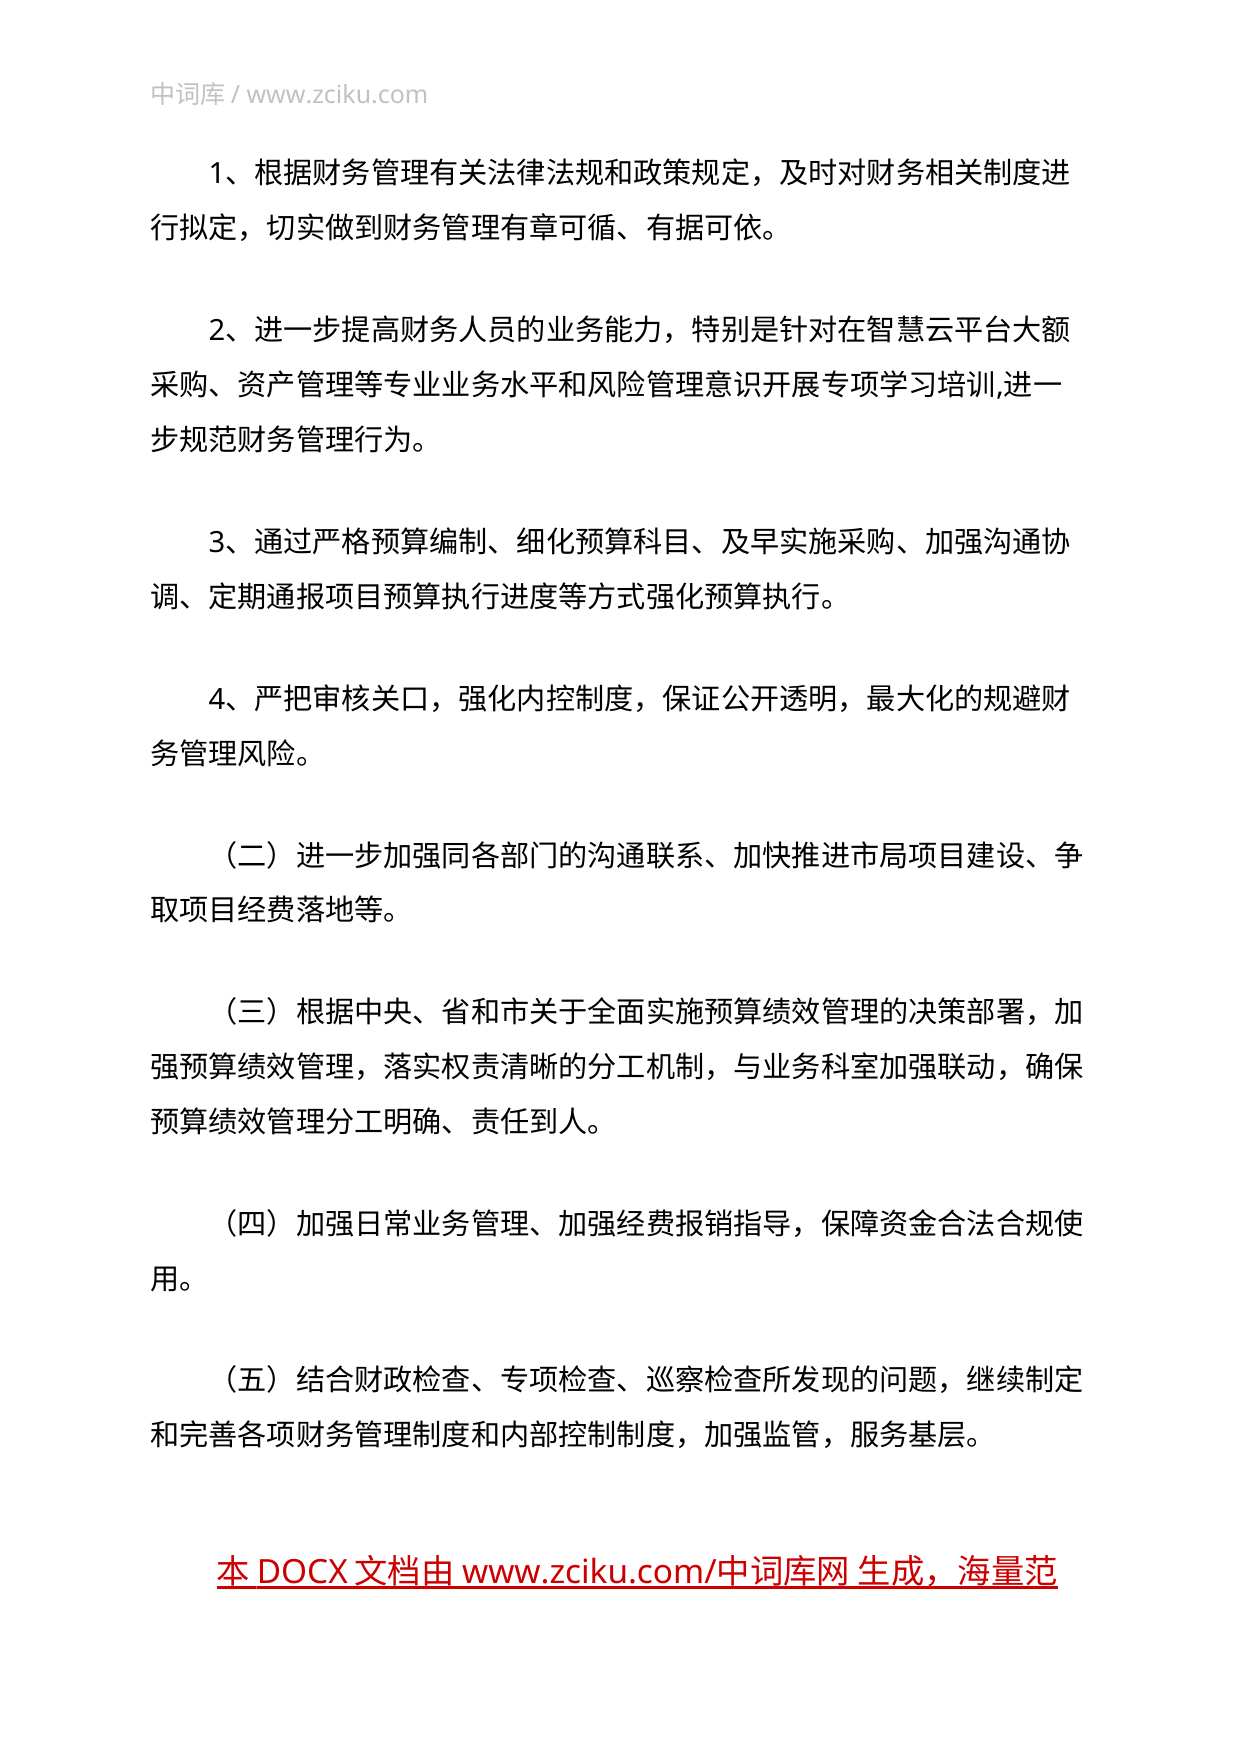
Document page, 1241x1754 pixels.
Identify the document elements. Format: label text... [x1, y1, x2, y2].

text 1、根据财务管理有关法律法规和政策规定，及时对财务相关制度进行拟定，切实做到财务管理有章可循、有据可依。 [150, 150, 1090, 247]
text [150, 1545, 1090, 1593]
text （三）根据中央、省和市关于全面实施预算绩效管理的决策部署，加强预算绩效管理，落实权责清晰的分工机制，与业务科室加强联动，确保预算绩效管理分工明确、责任到人。 [150, 989, 1090, 1141]
text （四）加强日常业务管理、加强经费报销指导，保障资金合法合规使用。 [150, 1200, 1090, 1297]
text 2、进一步提高财务人员的业务能力，特别是针对在智慧云平台大额采购、资产管理等专业业务水平和风险管理意识开展专项学习培训,进一步规范财务管理行为。 [150, 307, 1090, 459]
text （二）进一步加强同各部门的沟通联系、加快推进市局项目建设、争取项目经费落地等。 [150, 832, 1090, 929]
text 4、严把审核关口，强化内控制度，保证公开透明，最大化的规避财务管理风险。 [150, 675, 1090, 773]
text 3、通过严格预算编制、细化预算科目、及早实施采购、加强沟通协调、定期通报项目预算执行进度等方式强化预算执行。 [150, 518, 1090, 616]
text （五）结合财政检查、专项检查、巡察检查所发现的问题，继续制定和完善各项财务管理制度和内部控制制度，加强监管，服务基层。 [150, 1357, 1090, 1454]
